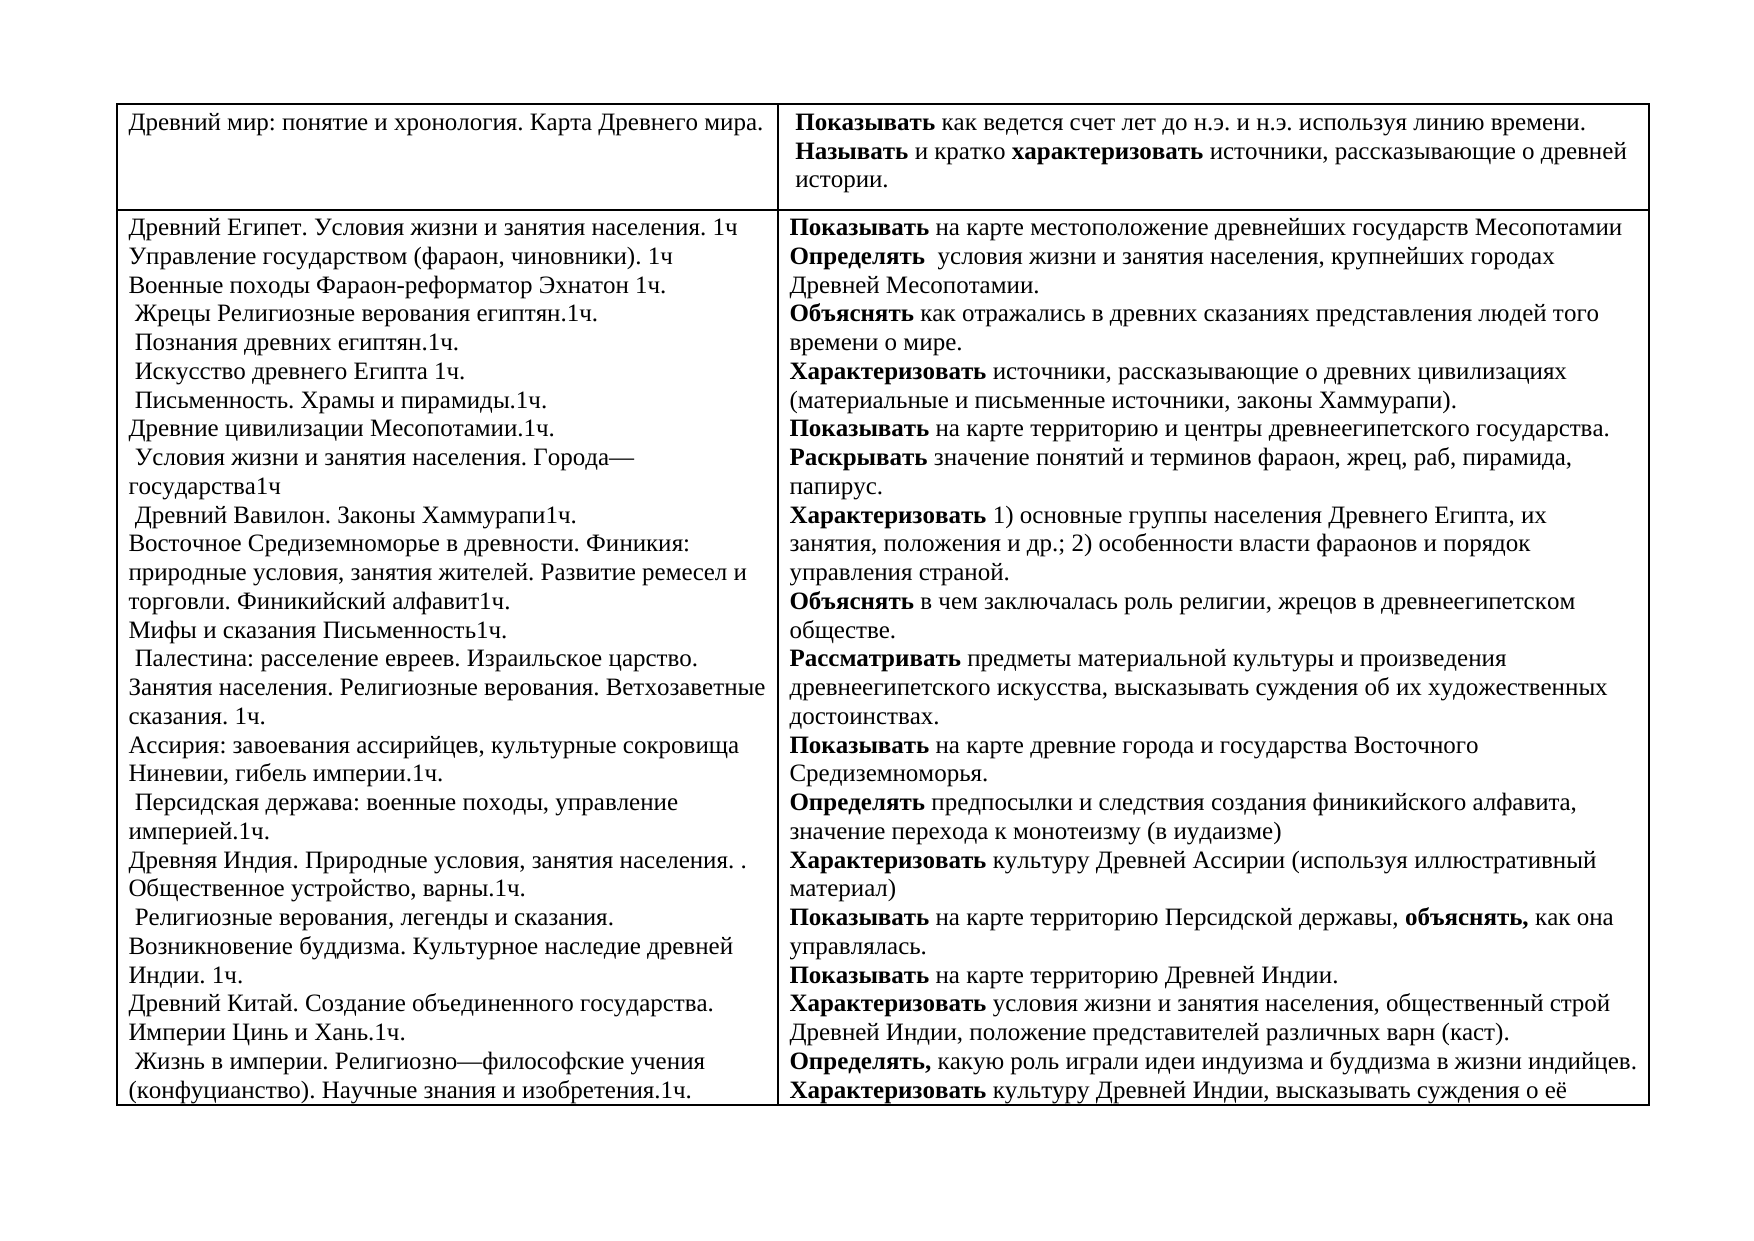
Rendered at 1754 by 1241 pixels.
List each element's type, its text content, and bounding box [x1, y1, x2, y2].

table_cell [118, 211, 777, 1103]
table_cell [779, 211, 1648, 1103]
table_cell Древний мир: понятие и хронология. Карта Древнего мира. [118, 105, 777, 208]
table_cell Показывать как ведется счет лет до н.э. и н.э. используя линию времени. Называть и кратко характеризовать источники, рассказывающие о древней истории. [779, 105, 1648, 208]
